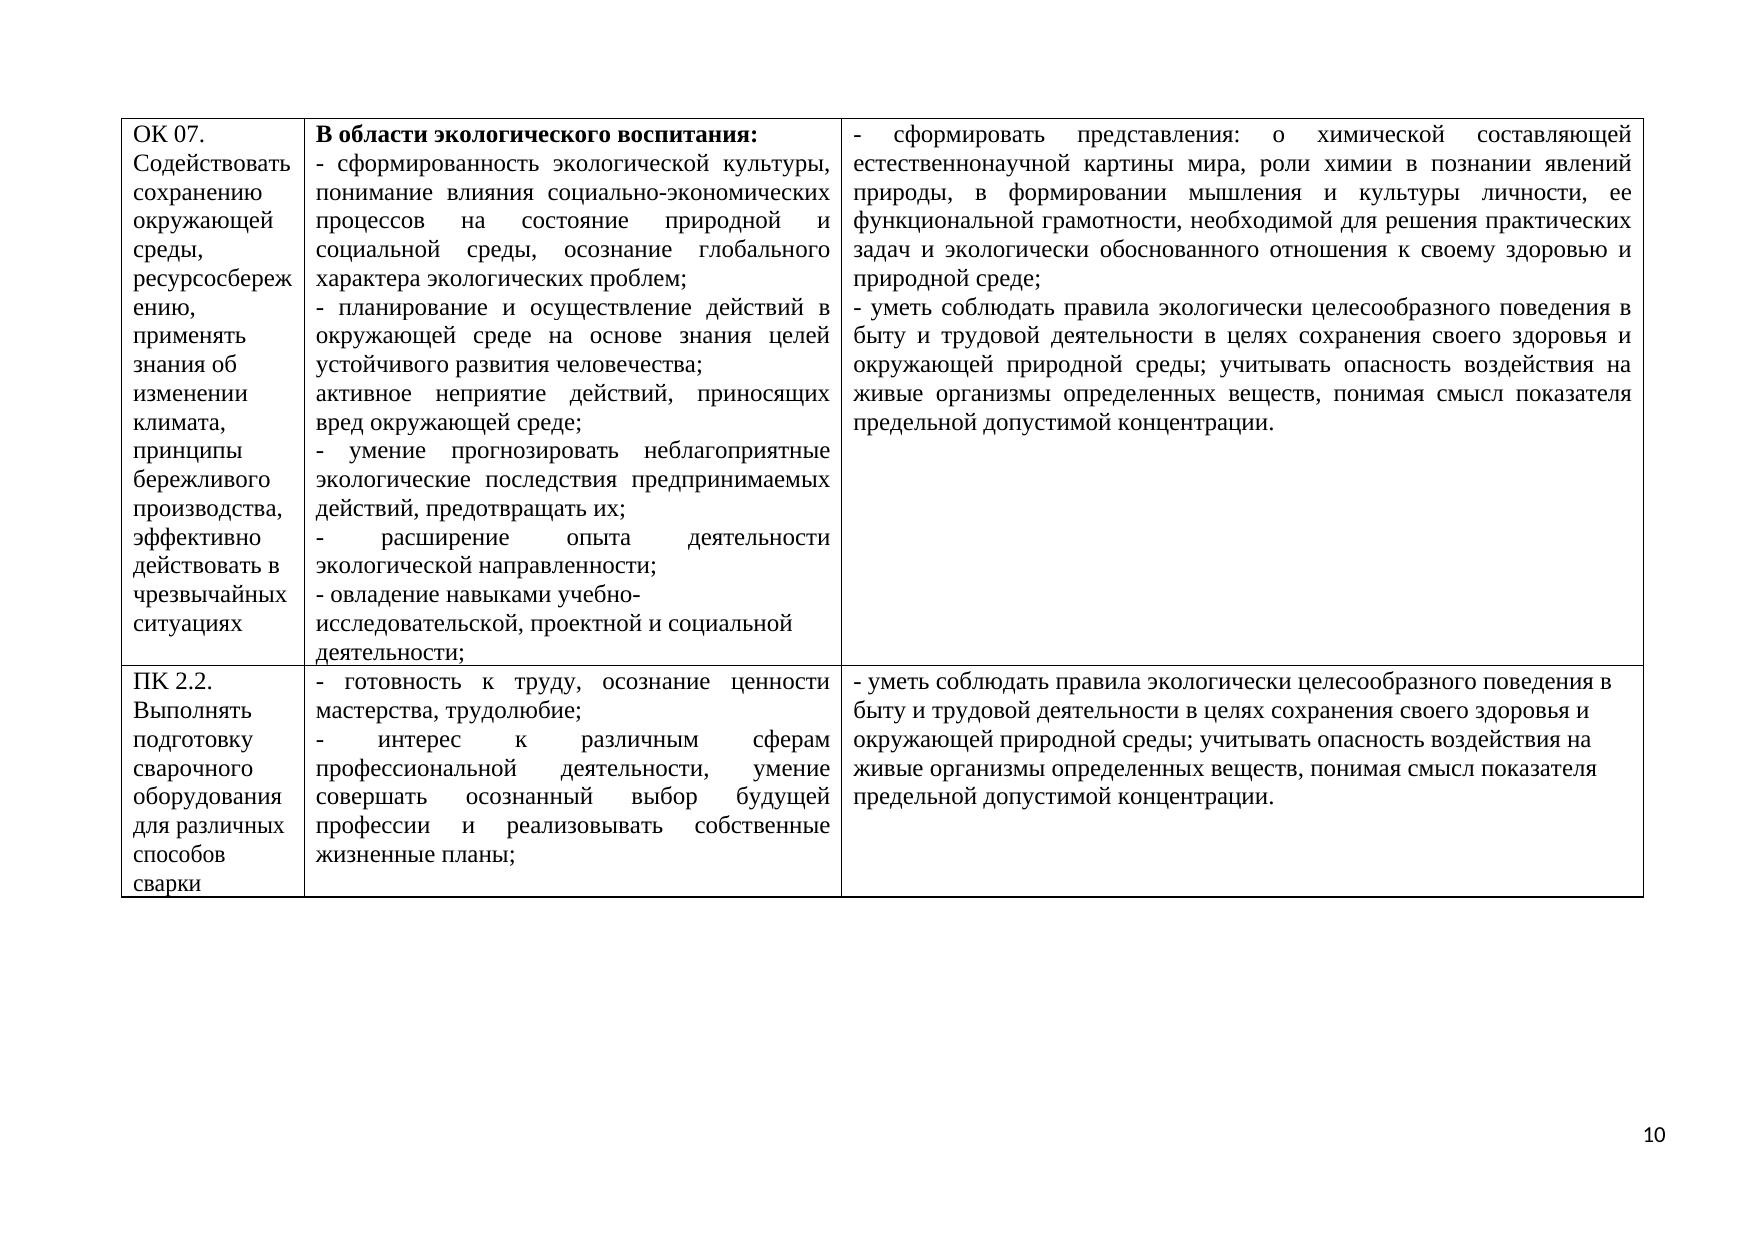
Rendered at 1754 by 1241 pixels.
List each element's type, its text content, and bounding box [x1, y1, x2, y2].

table_cell ОК 07. Содействовать сохранению окружающей среды, ресурсосбережению, применять знания об изменении климата, принципы бережливого производства, эффективно действовать в чрезвычайных ситуациях [122, 119, 304, 665]
table_cell ПK 2.2. Выполнять подготовку сварочного оборудования для различных способов сварки [122, 666, 304, 896]
table_cell - сформировать представления: о химической составляющей естественнонаучной картины мира, роли химии в познании явлений природы, в формировании мышления и культуры личности, ее функциональной грамотности, необходимой для решения практических задач и экологически обоснованного отношения к своему здоровью и природной среде; - уметь соблюдать правила экологически целесообразного поведения в быту и трудовой деятельности в целях сохранения своего здоровья и окружающей природной среды; учитывать опасность воздействия на живые организмы определенных веществ, понимая смысл показателя предельной допустимой концентрации. [842, 119, 1643, 665]
table_cell - готовность к труду, осознание ценности мастерства, трудолюбие; - интерес к различным сферам профессиональной деятельности, умение совершать осознанный выбор будущей профессии и реализовывать собственные жизненные планы; [305, 666, 841, 896]
table_cell - уметь соблюдать правила экологически целесообразного поведения в быту и трудовой деятельности в целях сохранения своего здоровья и окружающей природной среды; учитывать опасность воздействия на живые организмы определенных веществ, понимая смысл показателя предельной допустимой концентрации. [842, 666, 1643, 896]
table_cell В области экологического воспитания: - сформированность экологической культуры, понимание влияния социально-экономических процессов на состояние природной и социальной среды, осознание глобального характера экологических проблем; - планирование и осуществление действий в окружающей среде на основе знания целей устойчивого развития человечества; активное неприятие действий, приносящих вред окружающей среде; - умение прогнозировать неблагоприятные экологические последствия предпринимаемых действий, предотвращать их; - расширение опыта деятельности экологической направленности; - овладение навыками учебно-исследовательской, проектной и социальной деятельности; [305, 119, 841, 665]
